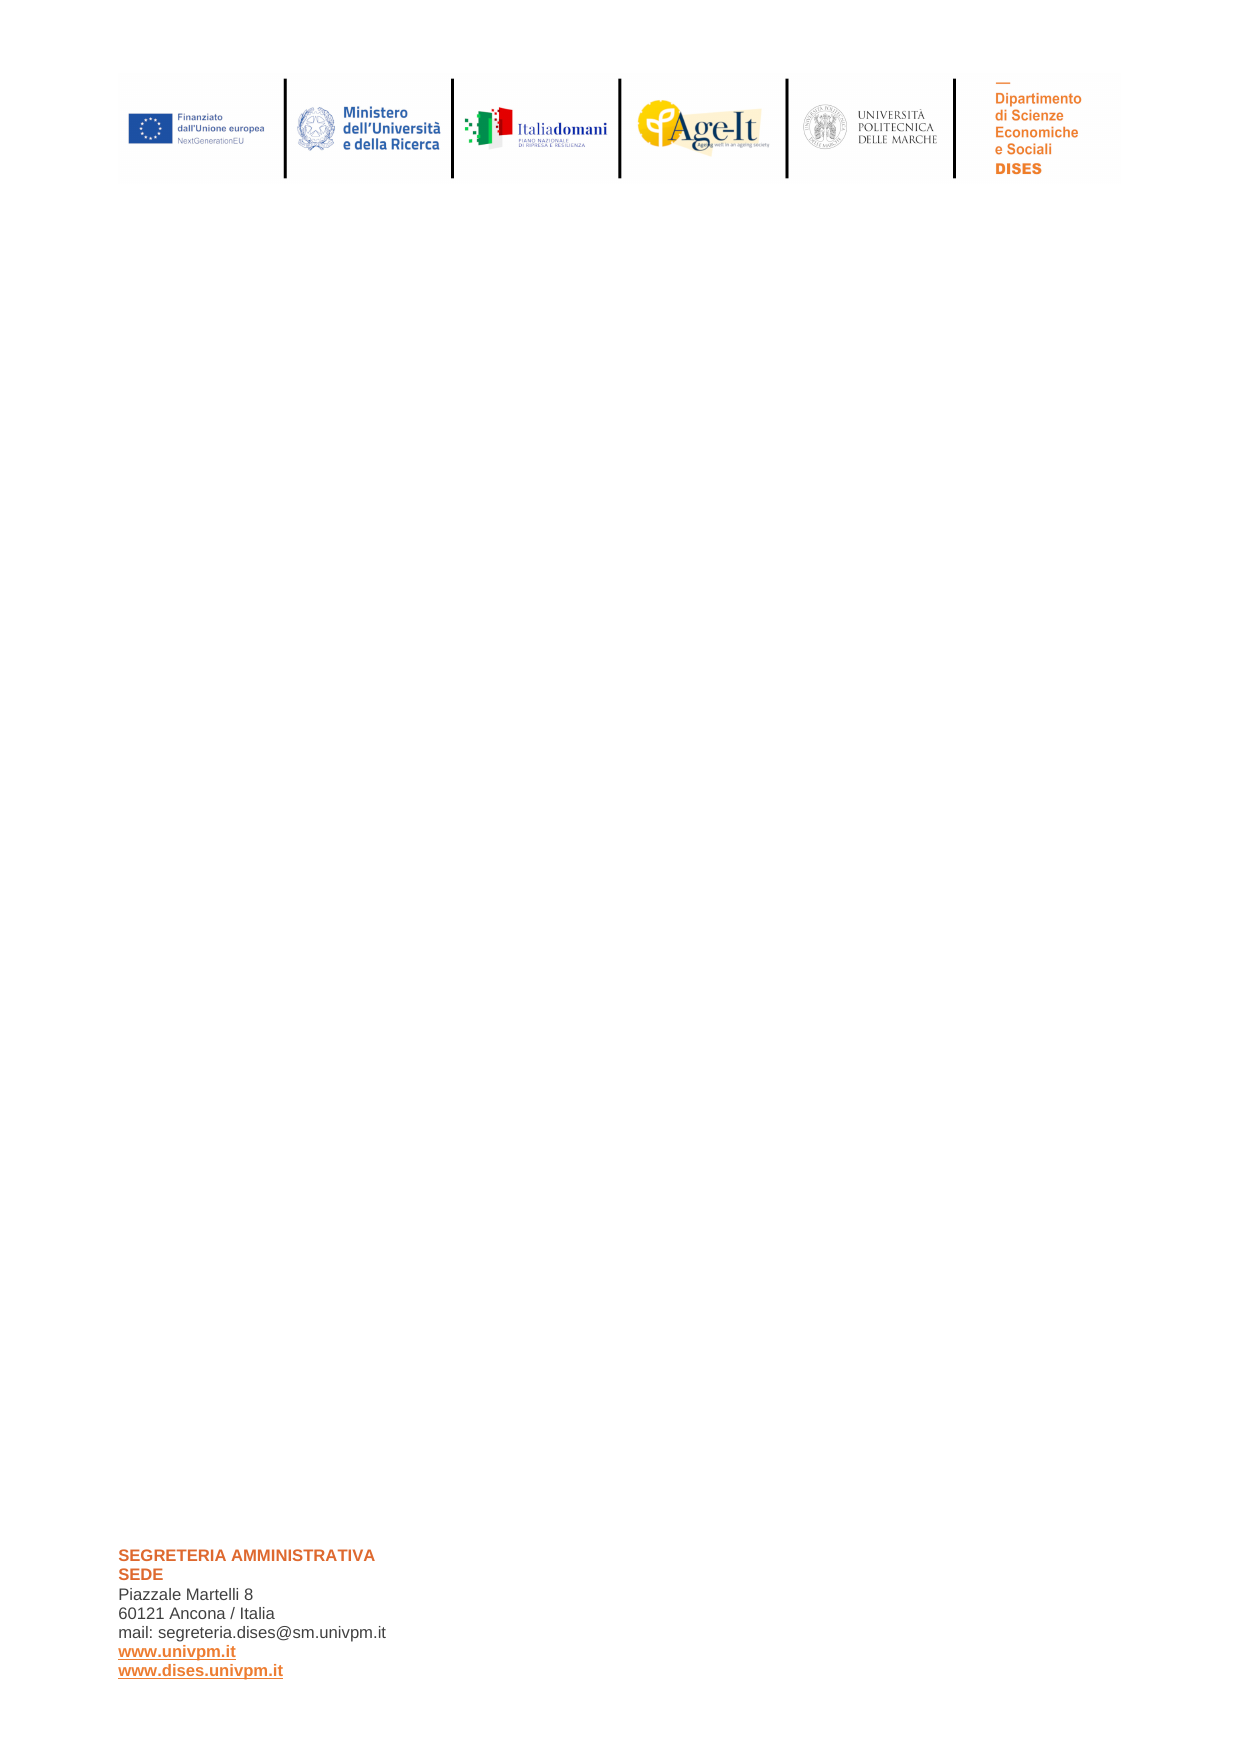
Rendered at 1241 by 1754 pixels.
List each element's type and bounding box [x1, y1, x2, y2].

picture [118, 73, 1122, 184]
